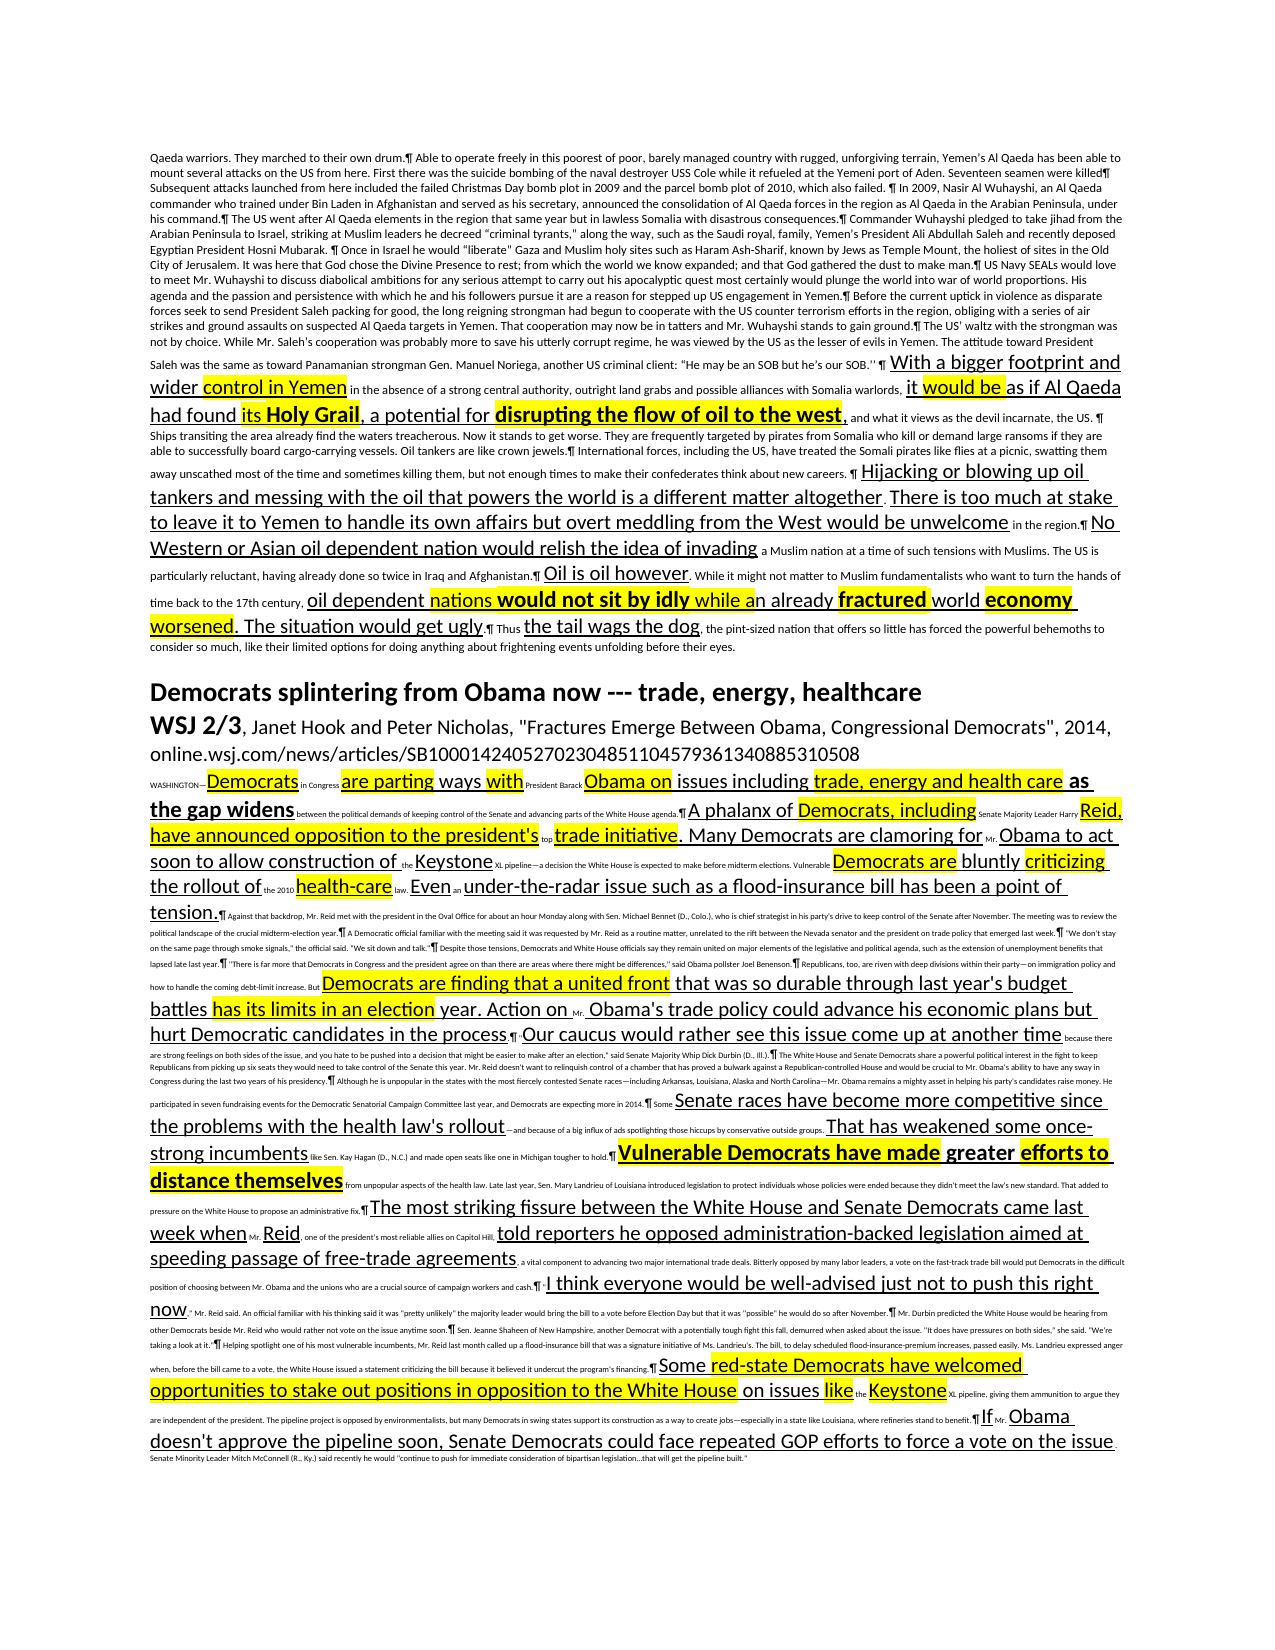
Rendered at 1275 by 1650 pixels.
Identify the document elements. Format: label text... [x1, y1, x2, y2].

text WSJ 2/3, Janet Hook and Peter Nicholas, "Fractures Emerge Between Obama, Congressional Democrats", 2014, online.wsj.com/news/articles/SB10001424052702304851104579361340885310508 [150, 708, 1125, 767]
text WASHINGTON—Democrats in Congress are parting ways with President Barack Obama on issues including trade, energy and health care as the gap widens between the political demands of keeping control of the Senate and advancing parts of the White House agenda.¶ A phalanx of Democrats, including Senate Majority Leader Harry Reid, have announced opposition to the president's top trade initiative. Many Democrats are clamoring for Mr. Obama to act soon to allow construction of the Keystone XL pipeline—a decision the White House is expected to make before midterm elections. Vulnerable Democrats are bluntly criticizing the rollout of the 2010 health-care law. Even an under-the-radar issue such as a flood-insurance bill has been a point of tension.¶ Against that backdrop, Mr. Reid met with the president in the Oval Office for about an hour Monday along with Sen. Michael Bennet (D., Colo.), who is chief strategist in his party's drive to keep control of the Senate after November. The meeting was to review the political landscape of the crucial midterm-election year.¶ A Democratic official familiar with the meeting said it was requested by Mr. Reid as a routine matter, unrelated to the rift between the Nevada senator and the president on trade policy that emerged last week.¶ "We don't stay on the same page through smoke signals," the official said. "We sit down and talk."¶ Despite those tensions, Democrats and White House officials say they remain united on major elements of the legislative and political agenda, such as the extension of unemployment benefits that lapsed late last year.¶ "There is far more that Democrats in Congress and the president agree on than there are areas where there might be differences," said Obama pollster Joel Benenson.¶ Republicans, too, are riven with deep divisions within their party—on immigration policy and how to handle the coming debt-limit increase. But Democrats are finding that a united front that was so durable through last year's budget battles has its limits in an election year. Action on Mr. Obama's trade policy could advance his economic plans but hurt Democratic candidates in the process.¶ "Our caucus would rather see this issue come up at another time because there are strong feelings on both sides of the issue, and you hate to be pushed into a decision that might be easier to make after an election," said Senate Majority Whip Dick Durbin (D., Ill.).¶ The White House and Senate Democrats share a powerful political interest in the fight to keep Republicans from picking up six seats they would need to take control of the Senate this year. Mr. Reid doesn't want to relinquish control of a chamber that has proved a bulwark against a Republican-controlled House and would be crucial to Mr. Obama's ability to have any sway in Congress during the last two years of his presidency.¶ Although he is unpopular in the states with the most fiercely contested Senate races—including Arkansas, Louisiana, Alaska and North Carolina—Mr. Obama remains a mighty asset in helping his party's candidates raise money. He participated in seven fundraising events for the Democratic Senatorial Campaign Committee last year, and Democrats are expecting more in 2014.¶ Some Senate races have become more competitive since the problems with the health law's rollout—and because of a big influx of ads spotlighting those hiccups by conservative outside groups. That has weakened some once-strong incumbents like Sen. Kay Hagan (D., N.C.) and made open seats like one in Michigan tougher to hold.¶ Vulnerable Democrats have made greater efforts to distance themselves from unpopular aspects of the health law. Late last year, Sen. Mary Landrieu of Louisiana introduced legislation to protect individuals whose policies were ended because they didn't meet the law's new standard. That added to pressure on the White House to propose an administrative fix.¶ The most striking fissure between the White House and Senate Democrats came last week when Mr. Reid, one of the president's most reliable allies on Capitol Hill, told reporters he opposed administration-backed legislation aimed at speeding passage of free-trade agreements, a vital component to advancing two major international trade deals. Bitterly opposed by many labor leaders, a vote on the fast-track trade bill would put Democrats in the difficult position of choosing between Mr. Obama and the unions who are a crucial source of campaign workers and cash.¶ "I think everyone would be well-advised just not to push this right now," Mr. Reid said. An official familiar with his thinking said it was "pretty unlikely" the majority leader would bring the bill to a vote before Election Day but that it was "possible" he would do so after November.¶ Mr. Durbin predicted the White House would be hearing from other Democrats beside Mr. Reid who would rather not vote on the issue anytime soon.¶ Sen. Jeanne Shaheen of New Hampshire, another Democrat with a potentially tough fight this fall, demurred when asked about the issue. "It does have pressures on both sides," she said. "We're taking a look at it."¶ Helping spotlight one of his most vulnerable incumbents, Mr. Reid last month called up a flood-insurance bill that was a signature initiative of Ms. Landrieu's. The bill, to delay scheduled flood-insurance-premium increases, passed easily. Ms. Landrieu expressed anger when, before the bill came to a vote, the White House issued a statement criticizing the bill because it believed it undercut the program's financing.¶ Some red-state Democrats have welcomed opportunities to stake out positions in opposition to the White House on issues like the Keystone XL pipeline, giving them ammunition to argue they are independent of the president. The pipeline project is opposed by environmentalists, but many Democrats in swing states support its construction as a way to create jobs—especially in a state like Louisiana, where refineries stand to benefit.¶ If Mr. Obama doesn't approve the pipeline soon, Senate Democrats could face repeated GOP efforts to force a vote on the issue. Senate Minority Leader Mitch McConnell (R., Ky.) said recently he would "continue to push for immediate consideration of bipartisan legislation…that will get the pipeline built." [150, 767, 1125, 1464]
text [150, 150, 1125, 654]
subtitle Democrats splintering from Obama now --- trade, energy, healthcare [150, 675, 1125, 708]
